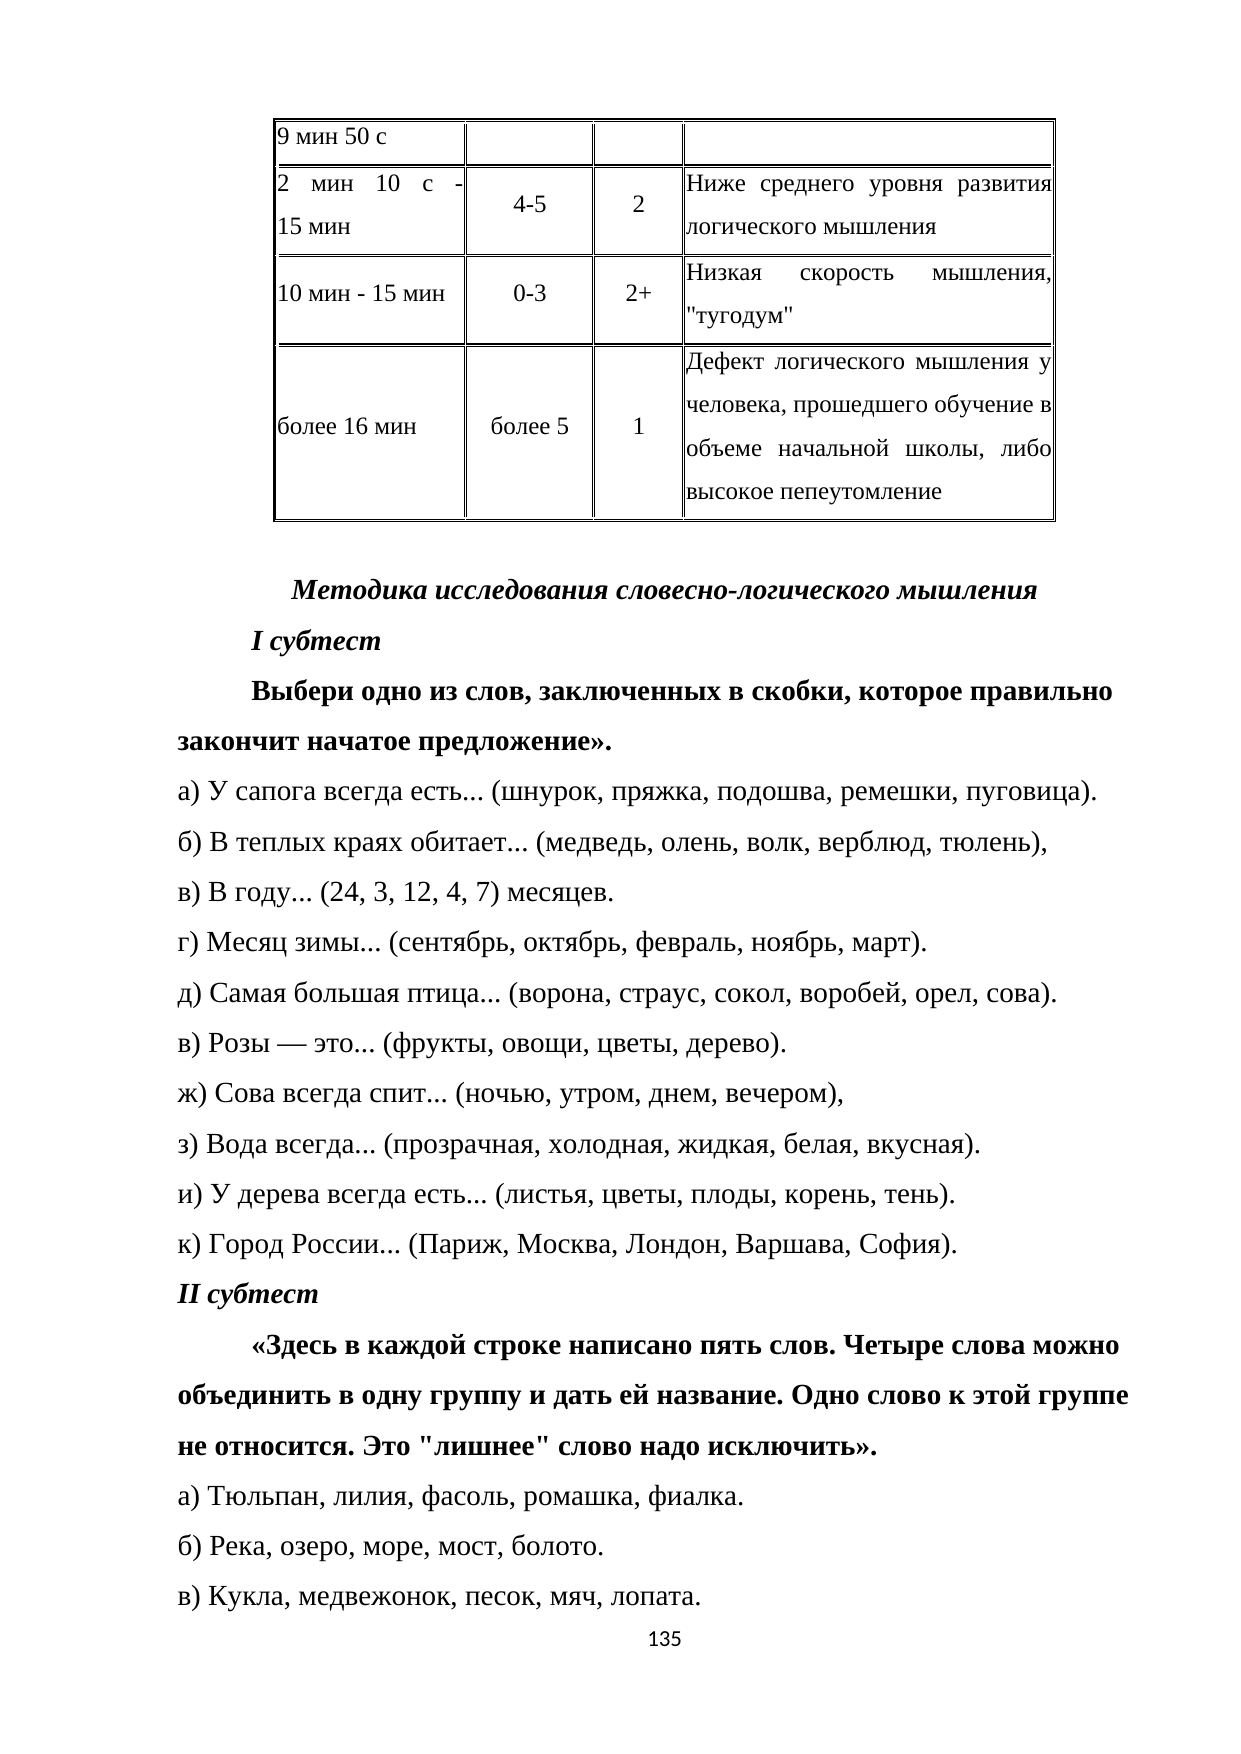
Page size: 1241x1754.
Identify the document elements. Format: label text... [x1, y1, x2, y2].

text Методика исследования словесно-логического мышления [177, 522, 1152, 606]
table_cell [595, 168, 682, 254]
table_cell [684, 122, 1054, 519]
text Выбери одно из слов, заключенных в скобки, которое правильно закончит начатое предложение». а) У сапога всегда есть... (шнурок, пряжка, подошва, ремешки, пуговица). б) В теплых краях обитает... (медведь, олень, волк, верблюд, тюлень), в) В году... (24, 3, 12, 4, 7) месяцев. г) Месяц зимы... (сентябрь, октябрь, февраль, ноябрь, март). д) Самая большая птица... (ворона, страус, сокол, воробей, орел, сова). в) Розы — это... (фрукты, овощи, цветы, дерево). ж) Сова всегда спит... (ночью, утром, днем, вечером), з) Вода всегда... (прозрачная, холодная, жидкая, белая, вкусная). и) У дерева всегда есть... (листья, цветы, плоды, корень, тень). к) Город России... (Париж, Москва, Лондон, Варшава, София). II субтест [177, 673, 1152, 1310]
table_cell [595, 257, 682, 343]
text I субтест [177, 623, 1152, 656]
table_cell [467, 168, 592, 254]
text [177, 1327, 1152, 1612]
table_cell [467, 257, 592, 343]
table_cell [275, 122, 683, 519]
